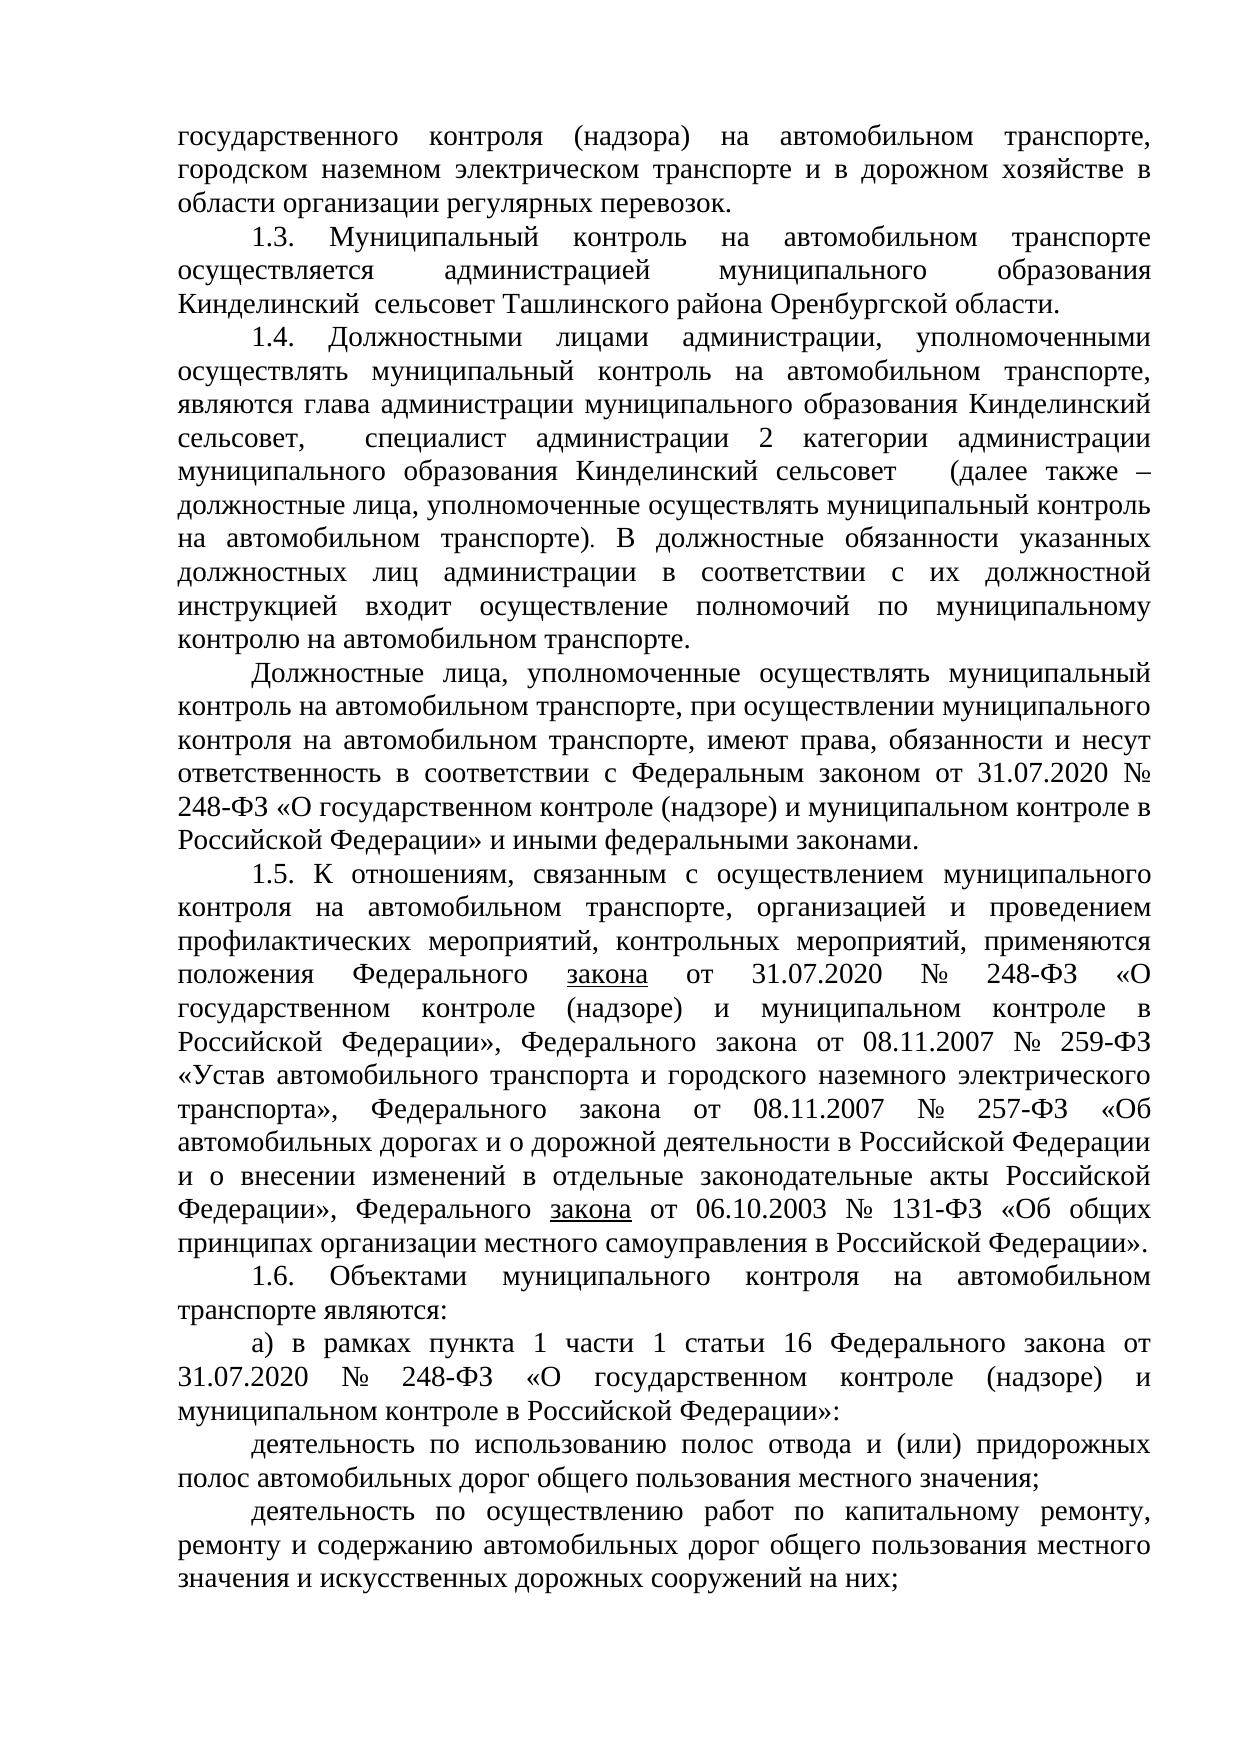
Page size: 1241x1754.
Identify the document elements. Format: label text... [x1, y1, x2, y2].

text 1.5. К отношениям, связанным с осуществлением муниципального контроля на автомобильном транспорте, организацией и проведением профилактических мероприятий, контрольных мероприятий, применяются положения Федерального закона от 31.07.2020 № 248-ФЗ «О государственном контроле (надзоре) и муниципальном контроле в Российской Федерации», Федерального закона от 08.11.2007 № 259-ФЗ «Устав автомобильного транспорта и городского наземного электрического транспорта», Федерального закона от 08.11.2007 № 257-ФЗ «Об автомобильных дорогах и о дорожной деятельности в Российской Федерации и о внесении изменений в отдельные законодательные акты Российской Федерации», Федерального закона от 06.10.2003 № 131-ФЗ «Об общих принципах организации местного самоуправления в Российской Федерации». [177, 856, 1152, 1258]
text деятельность по осуществлению работ по капитальному ремонту, ремонту и содержанию автомобильных дорог общего пользования местного значения и искусственных дорожных сооружений на них; [177, 1493, 1152, 1594]
text Должностные лица, уполномоченные осуществлять муниципальный контроль на автомобильном транспорте, при осуществлении муниципального контроля на автомобильном транспорте, имеют права, обязанности и несут ответственность в соответствии с Федеральным законом от 31.07.2020 № 248-ФЗ «О государственном контроле (надзоре) и муниципальном контроле в Российской Федерации» и иными федеральными законами. [177, 655, 1152, 856]
text 1.6. Объектами муниципального контроля на автомобильном транспорте являются: [177, 1258, 1152, 1326]
text 1.4. Должностными лицами администрации, уполномоченными осуществлять муниципальный контроль на автомобильном транспорте, являются глава администрации муниципального образования Кинделинский сельсовет, специалист администрации 2 категории администрации муниципального образования Кинделинский сельсовет (далее также – должностные лица, уполномоченные осуществлять муниципальный контроль на автомобильном транспорте). В должностные обязанности указанных должностных лиц администрации в соответствии с их должностной инструкцией входит осуществление полномочий по муниципальному контролю на автомобильном транспорте. [177, 319, 1152, 655]
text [177, 118, 1152, 219]
text 1.3. Муниципальный контроль на автомобильном транспорте осуществляется администрацией муниципального образования Кинделинский сельсовет Ташлинского района Оренбургской области. [177, 219, 1152, 319]
text а) в рамках пункта 1 части 1 статьи 16 Федерального закона от 31.07.2020 № 248-ФЗ «О государственном контроле (надзоре) и муниципальном контроле в Российской Федерации»: [177, 1326, 1152, 1426]
text деятельность по использованию полос отвода и (или) придорожных полос автомобильных дорог общего пользования местного значения; [177, 1426, 1152, 1493]
